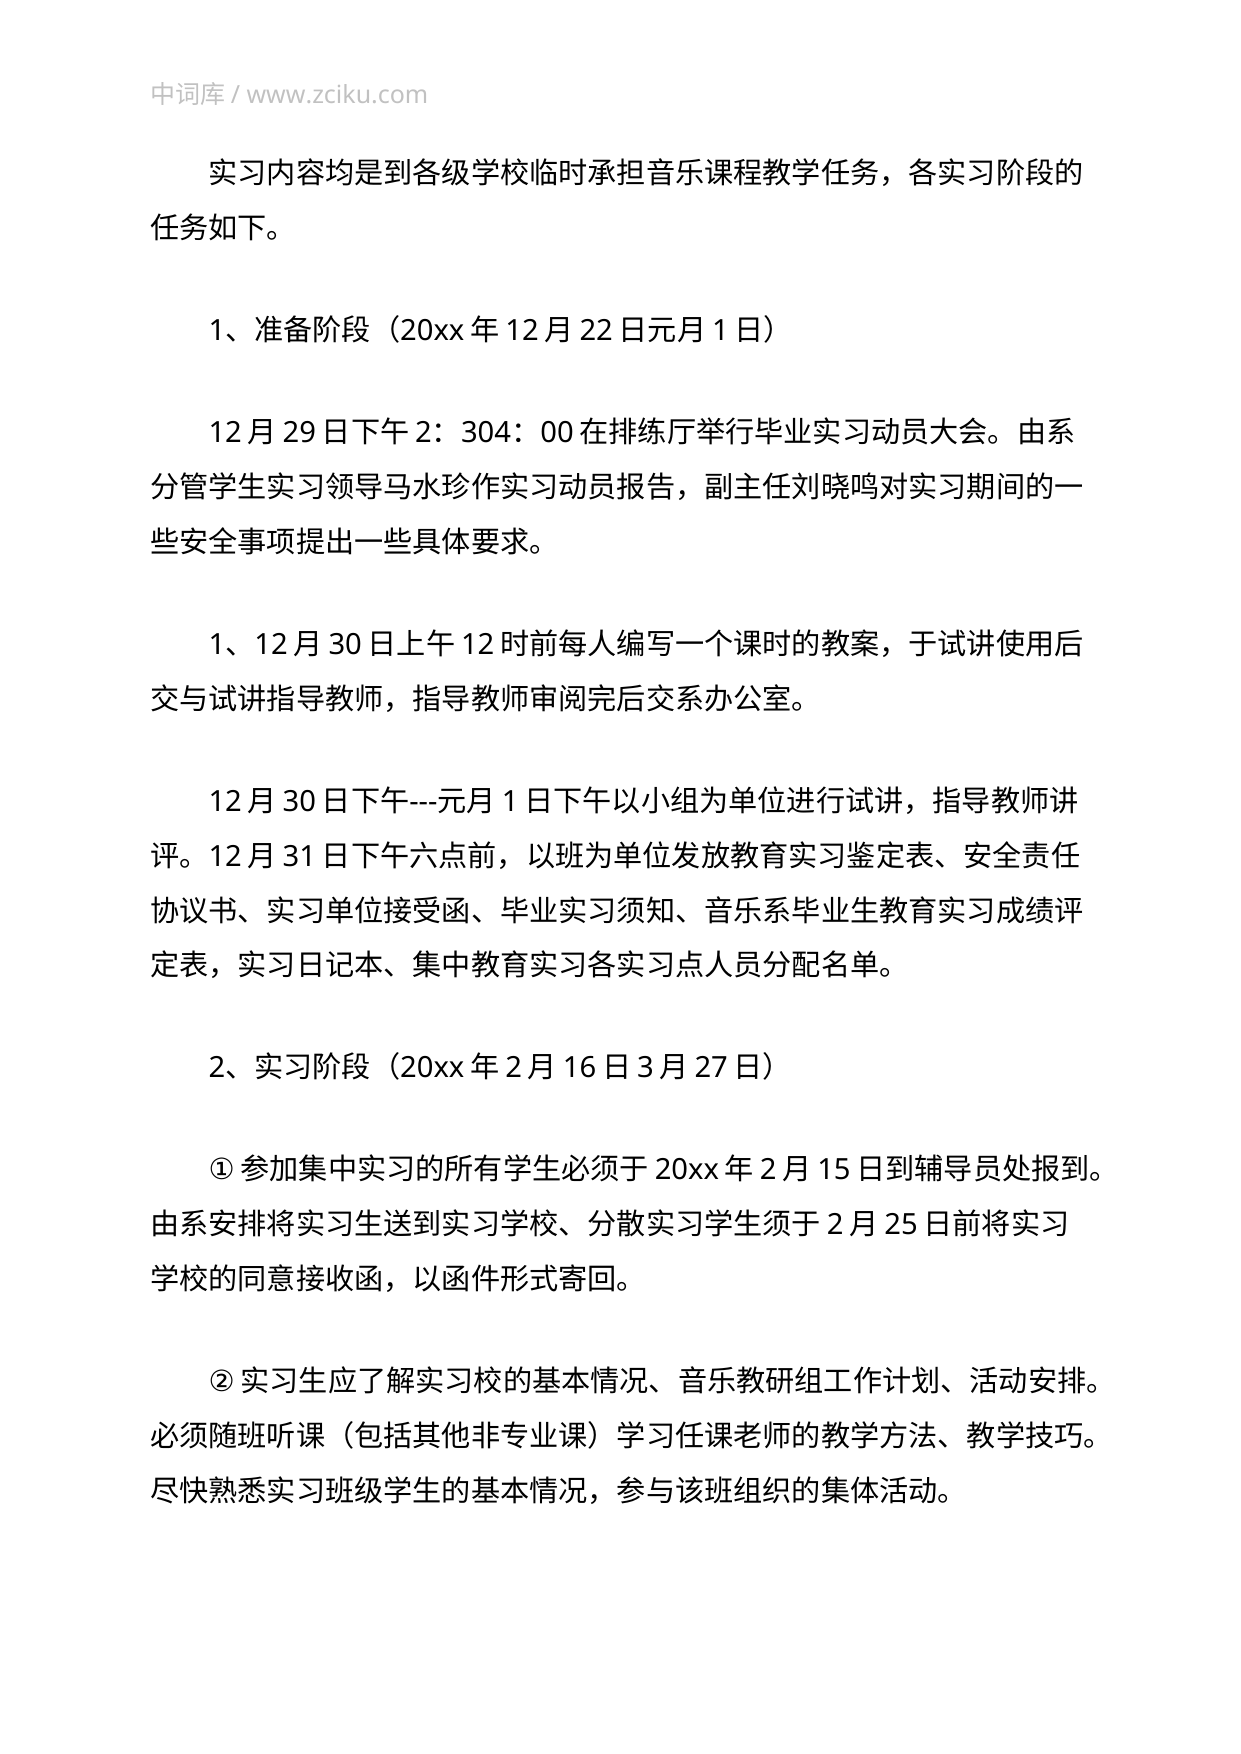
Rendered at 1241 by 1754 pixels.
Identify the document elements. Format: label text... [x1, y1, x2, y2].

text 12月30日下午---元月1日下午以小组为单位进行试讲，指导教师讲评。12月31日下午六点前，以班为单位发放教育实习鉴定表、安全责任协议书、实习单位接受函、毕业实习须知、音乐系毕业生教育实习成绩评定表，实习日记本、集中教育实习各实习点人员分配名单。 [150, 777, 1090, 984]
text ②实习生应了解实习校的基本情况、音乐教研组工作计划、活动安排。必须随班听课（包括其他非专业课）学习任课老师的教学方法、教学技巧。尽快熟悉实习班级学生的基本情况，参与该班组织的集体活动。 [150, 1357, 1090, 1510]
text 12月29日下午2：304：00在排练厅举行毕业实习动员大会。由系分管学生实习领导马水珍作实习动员报告，副主任刘晓鸣对实习期间的一些安全事项提出一些具体要求。 [150, 409, 1090, 561]
text 1、准备阶段（20xx年12月22日元月1日） [150, 307, 1090, 349]
text 2、实习阶段（20xx年2月16日3月27日） [150, 1044, 1090, 1086]
text 实习内容均是到各级学校临时承担音乐课程教学任务，各实习阶段的任务如下。 [150, 150, 1090, 247]
text ①参加集中实习的所有学生必须于20xx年2月15日到辅导员处报到。由系安排将实习生送到实习学校、分散实习学生须于2月25日前将实习学校的同意接收函，以函件形式寄回。 [150, 1146, 1090, 1298]
text 1、12月30日上午12时前每人编写一个课时的教案，于试讲使用后交与试讲指导教师，指导教师审阅完后交系办公室。 [150, 620, 1090, 718]
